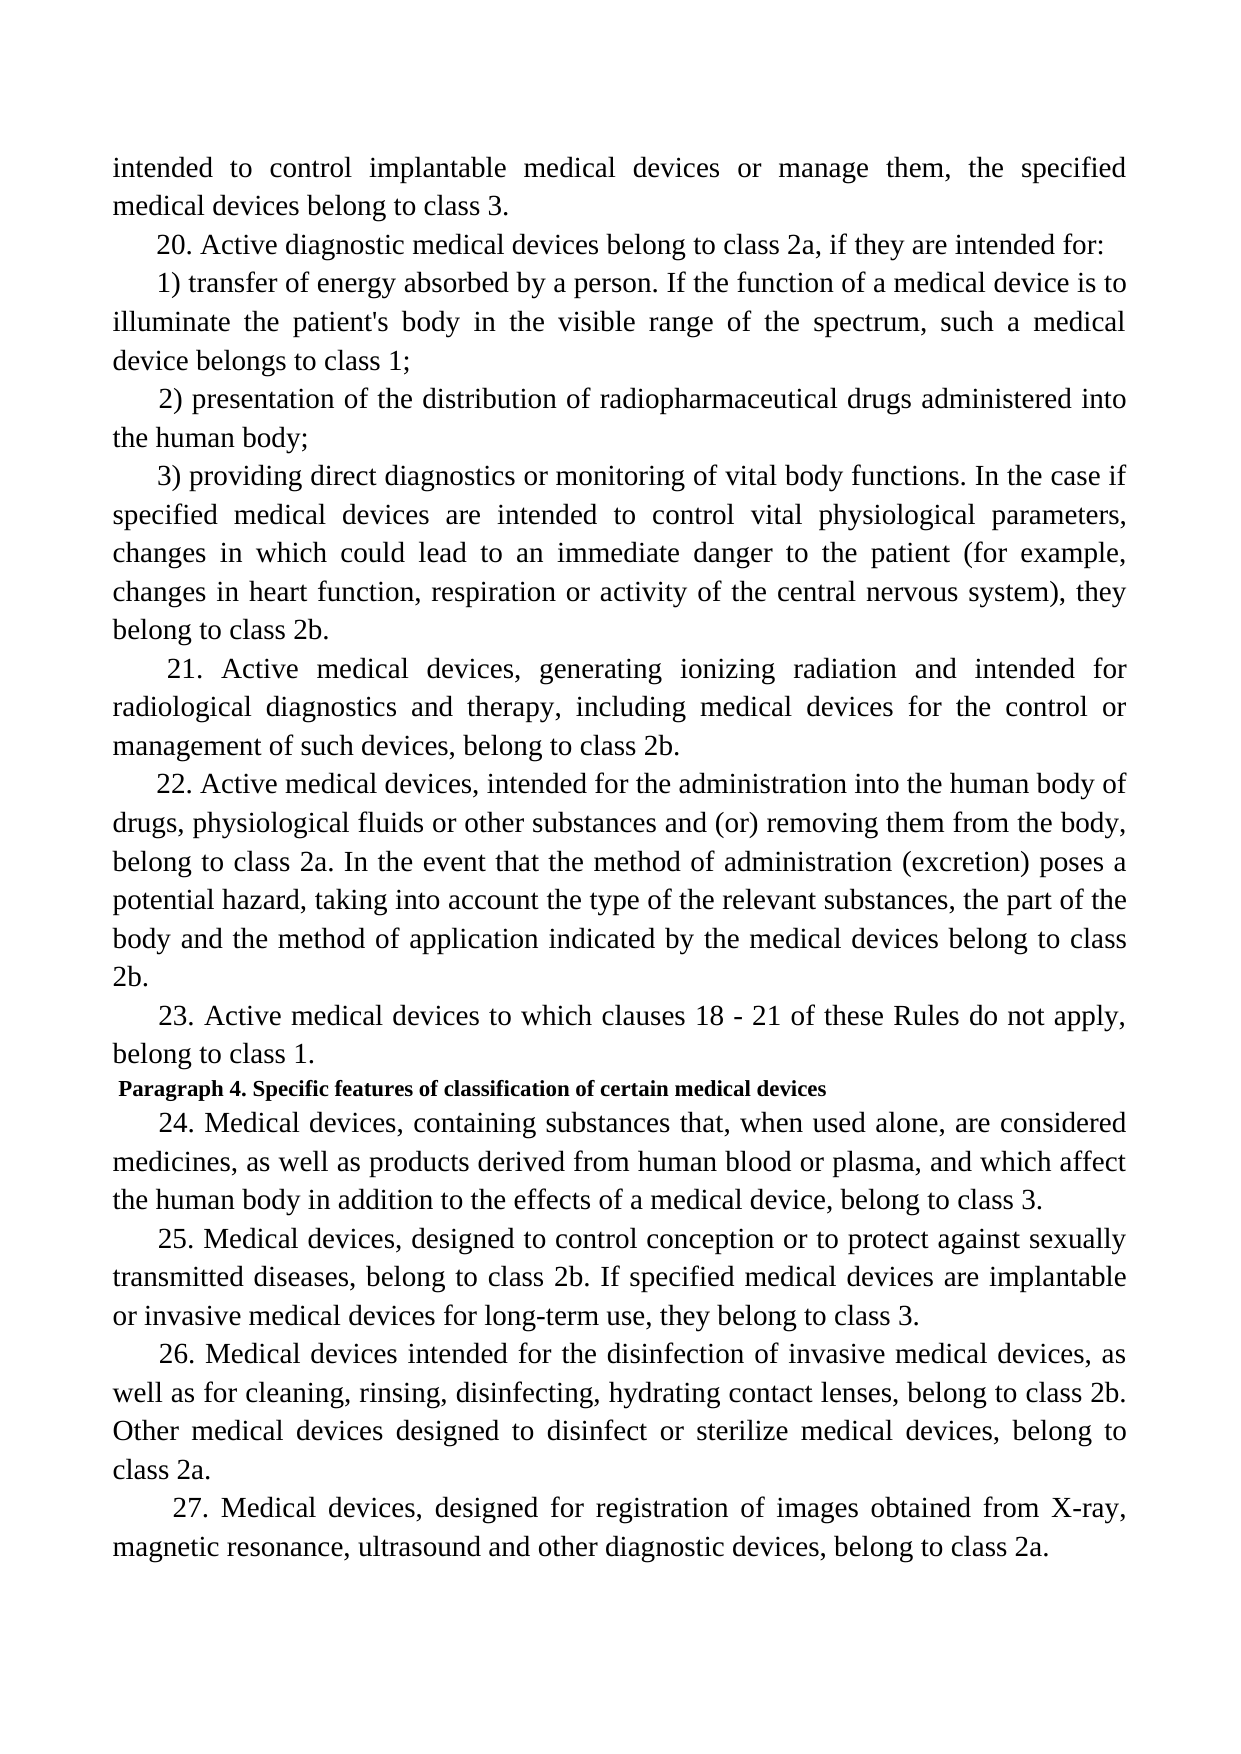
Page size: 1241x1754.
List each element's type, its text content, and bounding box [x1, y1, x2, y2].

text 22. Active medical devices, intended for the administration into the human body of drugs, physiological fluids or other substances and (or) removing them from the body, belong to class 2a. In the event that the method of administration (excretion) poses a potential hazard, taking into account the type of the relevant substances, the part of the body and the method of application indicated by the medical devices belong to class 2b. [112, 767, 1128, 993]
text 20. Active diagnostic medical devices belong to class 2a, if they are intended for: [112, 227, 1128, 261]
text 25. Medical devices, designed to control conception or to protect against sexually transmitted diseases, belong to class 2b. If specified medical devices are implantable or invasive medical devices for long-term use, they belong to class 3. [112, 1221, 1128, 1331]
text 1) transfer of energy absorbed by a person. If the function of a medical device is to illuminate the patient's body in the visible range of the spectrum, such a medical device belongs to class 1; [112, 266, 1128, 376]
text Paragraph 4. Specific features of classification of certain medical devices [112, 1075, 1128, 1101]
text 2) presentation of the distribution of radiopharmaceutical drugs administered into the human body; [112, 381, 1128, 453]
text 27. Medical devices, designed for registration of images obtained from X-ray, magnetic resonance, ultrasound and other diagnostic devices, belong to class 2a. [112, 1491, 1128, 1563]
text 26. Medical devices intended for the disinfection of invasive medical devices, as well as for cleaning, rinsing, disinfecting, hydrating contact lenses, belong to class 2b. Other medical devices designed to disinfect or sterilize medical devices, belong to class 2a. [112, 1336, 1128, 1486]
text 24. Medical devices, containing substances that, when used alone, are considered medicines, as well as products derived from human blood or plasma, and which affect the human body in addition to the effects of a medical device, belong to class 3. [112, 1105, 1128, 1216]
text 21. Active medical devices, generating ionizing radiation and intended for radiological diagnostics and therapy, including medical devices for the control or management of such devices, belong to class 2b. [112, 651, 1128, 762]
text 3) providing direct diagnostics or monitoring of vital body functions. In the case if specified medical devices are intended to control vital physiological parameters, changes in which could lead to an immediate danger to the patient (for example, changes in heart function, respiration or activity of the central nervous system), they belong to class 2b. [112, 458, 1128, 646]
text 23. Active medical devices to which clauses 18 - 21 of these Rules do not apply, belong to class 1. [112, 998, 1128, 1070]
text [112, 150, 1128, 222]
